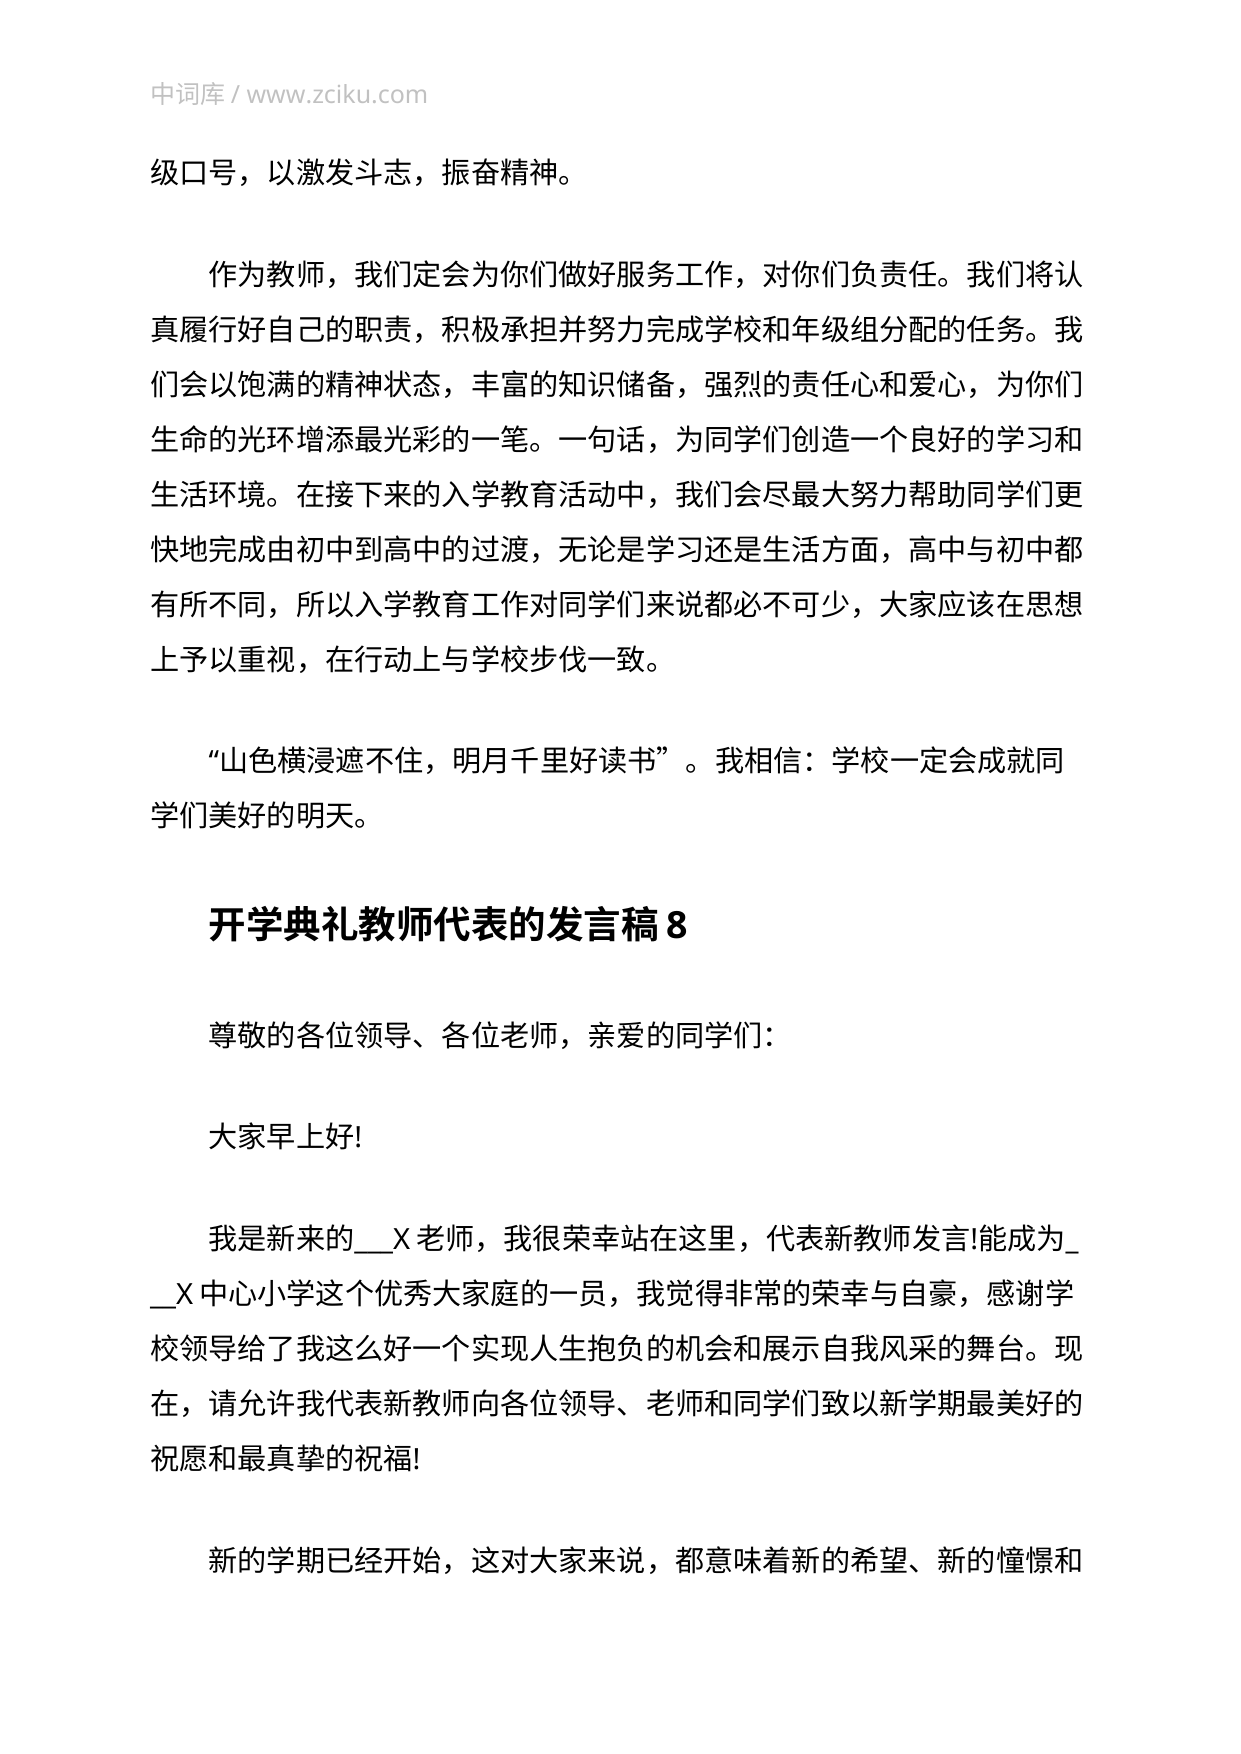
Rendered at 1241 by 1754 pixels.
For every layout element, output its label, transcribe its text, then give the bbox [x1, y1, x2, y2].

text 尊敬的各位领导、各位老师，亲爱的同学们： [150, 1012, 1090, 1054]
text 作为教师，我们定会为你们做好服务工作，对你们负责任。我们将认真履行好自己的职责，积极承担并努力完成学校和年级组分配的任务。我们会以饱满的精神状态，丰富的知识储备，强烈的责任心和爱心，为你们生命的光环增添最光彩的一笔。一句话，为同学们创造一个良好的学习和生活环境。在接下来的入学教育活动中，我们会尽最大努力帮助同学们更快地完成由初中到高中的过渡，无论是学习还是生活方面，高中与初中都有所不同，所以入学教育工作对同学们来说都必不可少，大家应该在思想上予以重视，在行动上与学校步伐一致。 [150, 252, 1090, 678]
text 开学典礼教师代表的发言稿8 [150, 894, 1090, 949]
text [150, 150, 1090, 192]
text 大家早上好! [150, 1114, 1090, 1156]
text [150, 1538, 1090, 1580]
text “山色横浸遮不住，明月千里好读书”。我相信：学校一定会成就同学们美好的明天。 [150, 738, 1090, 835]
text 我是新来的___X老师，我很荣幸站在这里，代表新教师发言!能成为___X中心小学这个优秀大家庭的一员，我觉得非常的荣幸与自豪，感谢学校领导给了我这么好一个实现人生抱负的机会和展示自我风采的舞台。现在，请允许我代表新教师向各位领导、老师和同学们致以新学期最美好的祝愿和最真挚的祝福! [150, 1216, 1090, 1478]
